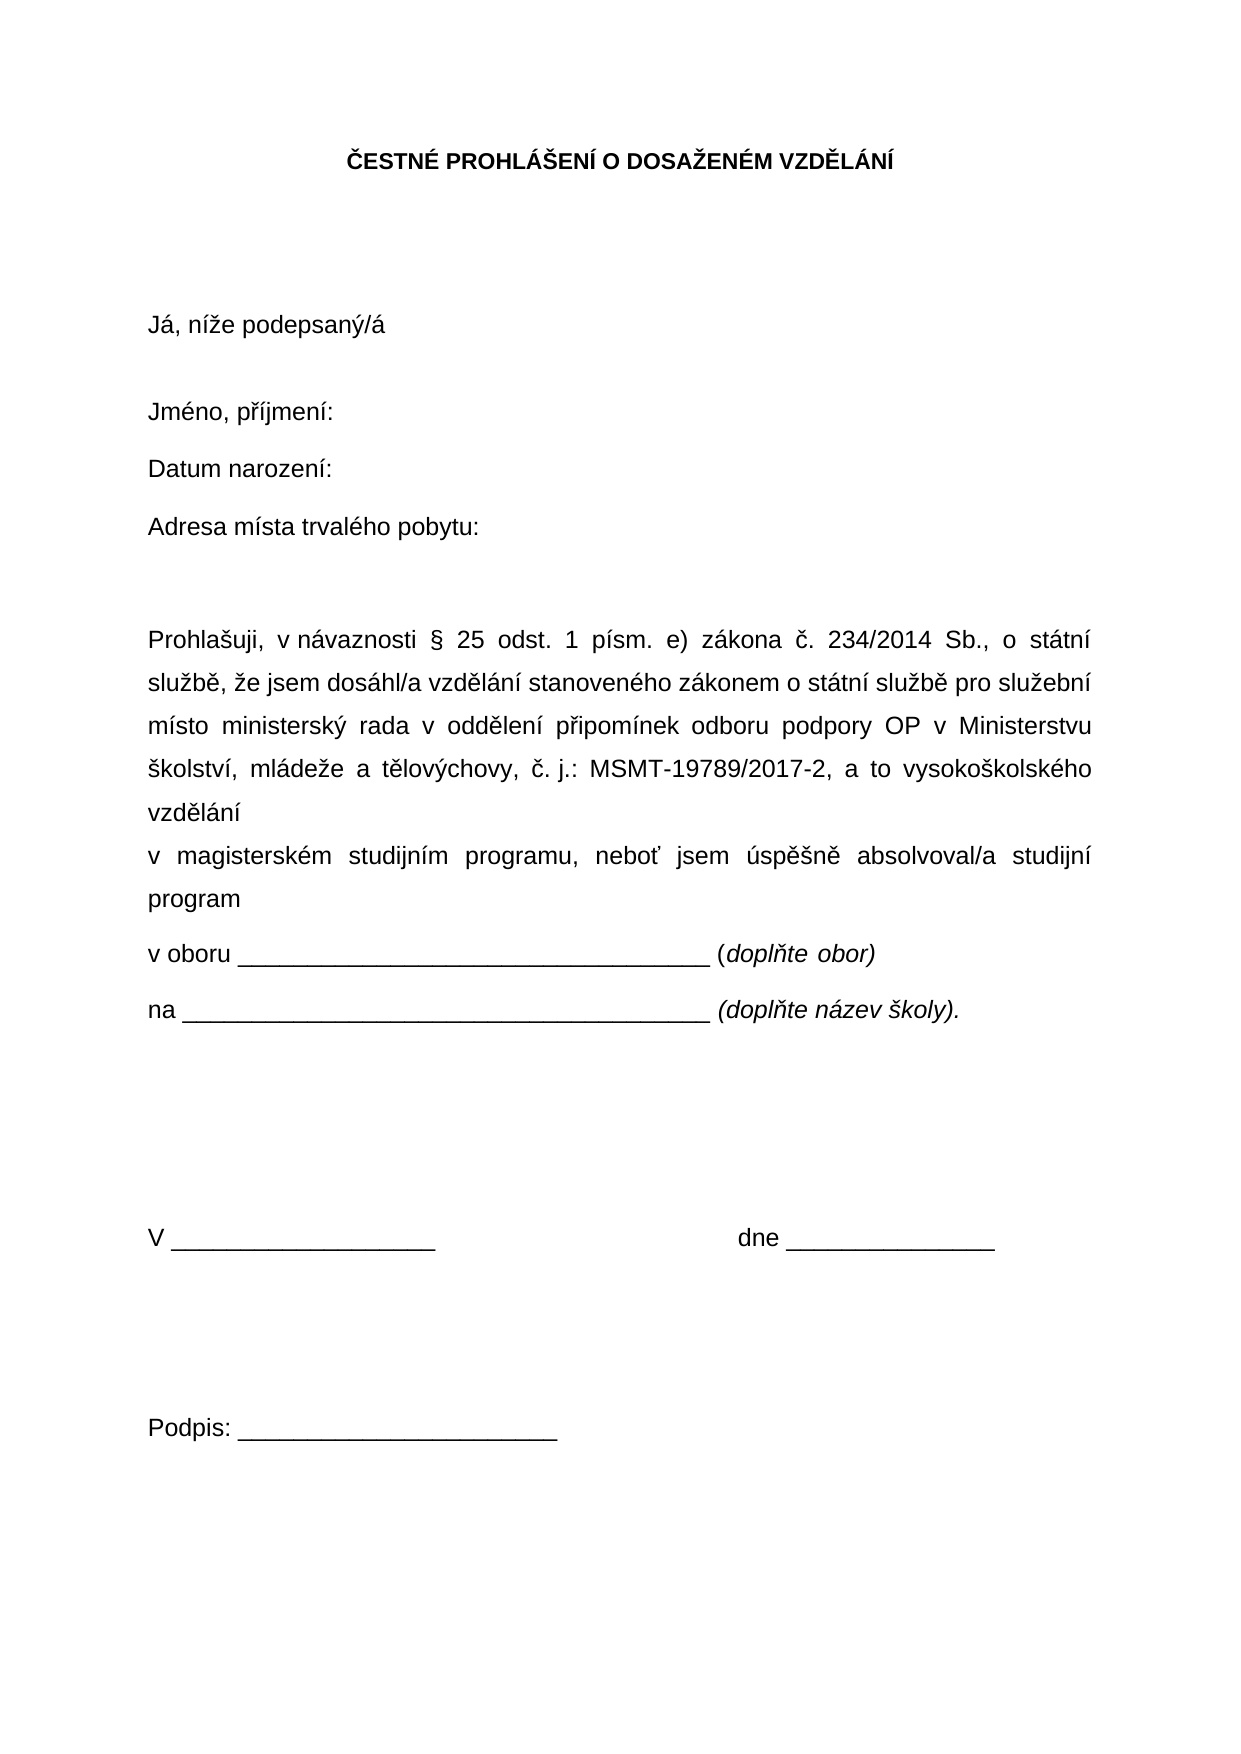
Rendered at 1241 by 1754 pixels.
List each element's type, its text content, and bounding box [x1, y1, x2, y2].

text Podpis: _______________________ [148, 1413, 1093, 1442]
text Datum narození: [148, 454, 1093, 483]
text Adresa místa trvalého pobytu: [148, 511, 1093, 540]
text Já, níže podepsaný/á [148, 310, 1093, 339]
text na ______________________________________ (doplňte název školy). [148, 995, 1093, 1024]
text Prohlašuji, v návaznosti § 25 odst. 1 písm. e) zákona č. 234/2014 Sb., o státní službě, že jsem dosáhl/a vzdělání stanoveného zákonem o státní službě pro služební místo ministerský rada v oddělení připomínek odboru podpory OP v Ministerstvu školství, mládeže a tělovýchovy, č. j.: MSMT-19789/2017-2, a to vysokoškolského vzdělání v magisterském studijním programu, neboť jsem úspěšně absolvoval/a studijní program [148, 624, 1093, 912]
text V ___________________ dne _______________ [148, 1223, 1093, 1252]
text ČESTNÉ PROHLÁŠENÍ O DOSAŽENÉM VZDĚLÁNÍ [148, 148, 1093, 174]
text Jméno, příjmení: [148, 396, 1093, 425]
text v oboru __________________________________ (doplňte obor) [148, 939, 1093, 968]
